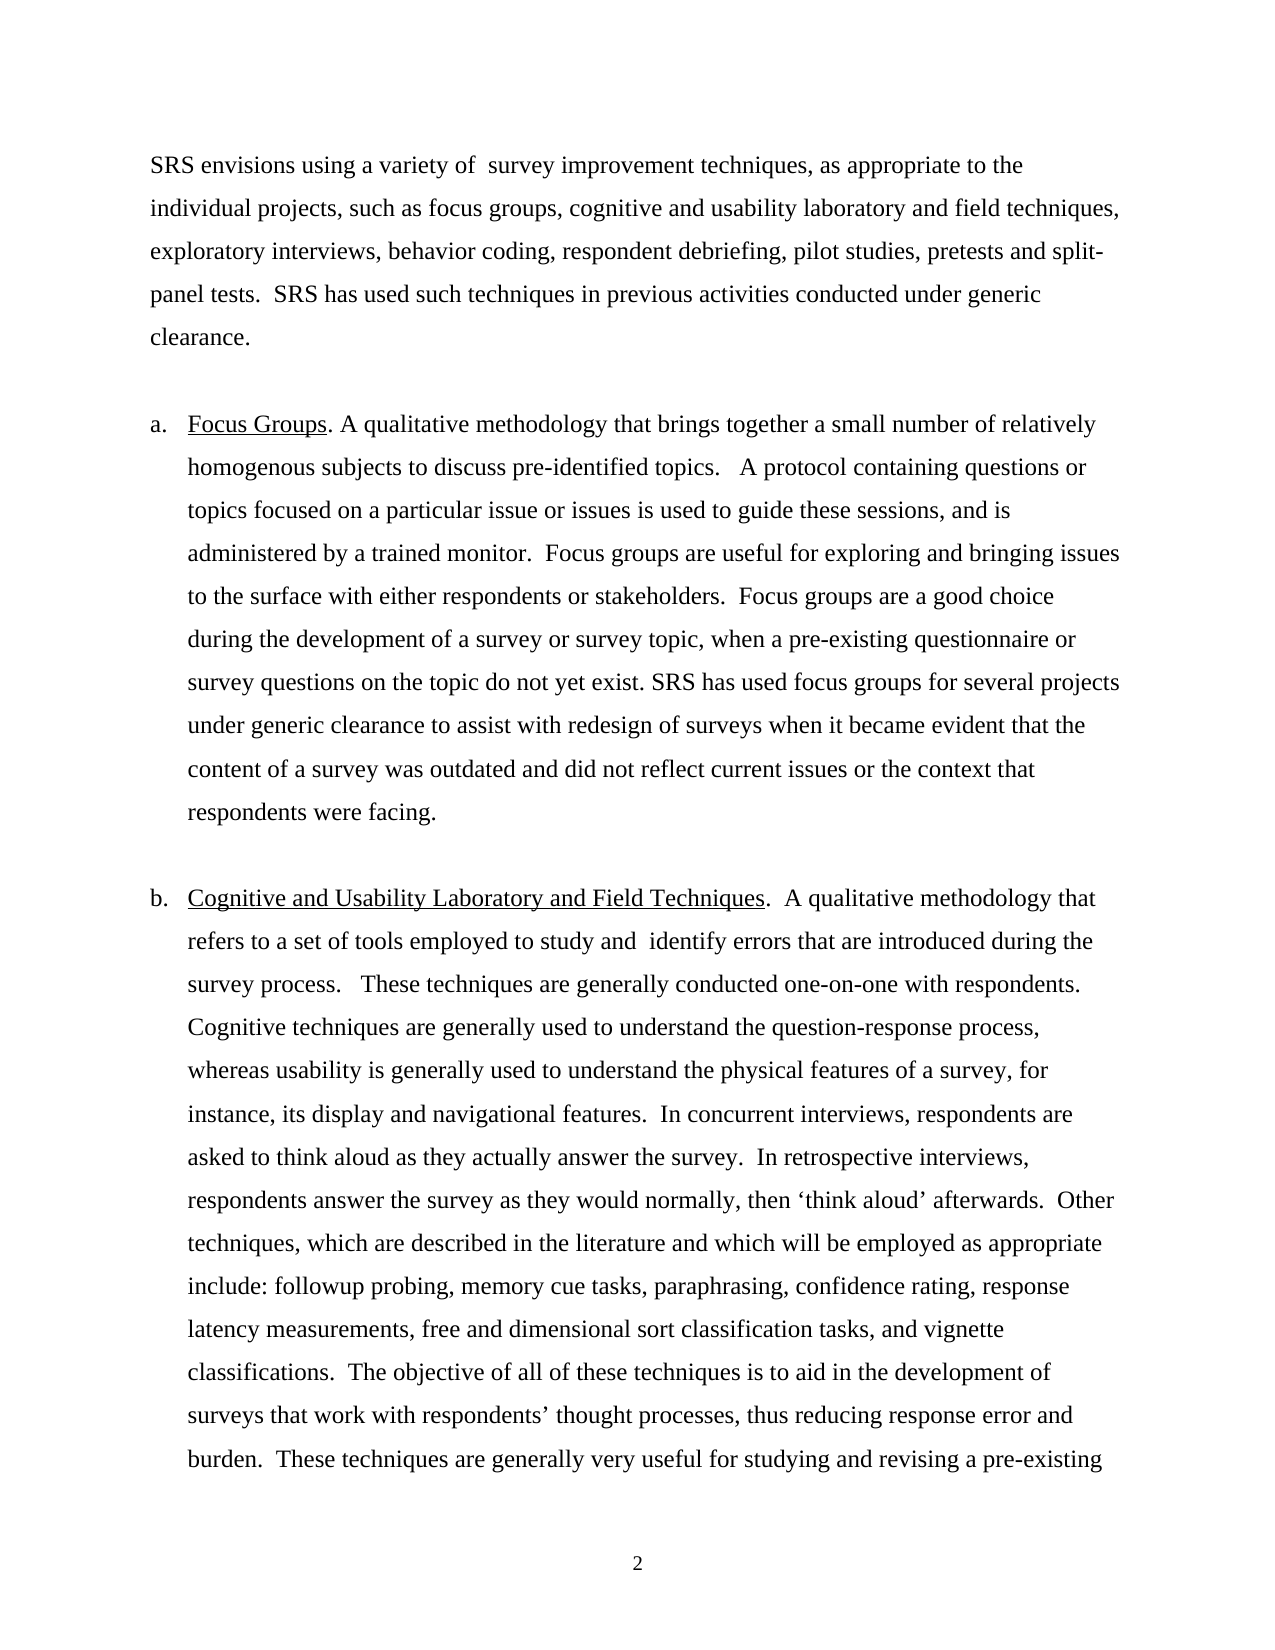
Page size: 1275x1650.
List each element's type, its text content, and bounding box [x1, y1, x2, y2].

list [150, 883, 1125, 1472]
text SRS envisions using a variety of survey improvement techniques, as appropriate to the individual projects, such as focus groups, cognitive and usability laboratory and field techniques, exploratory interviews, behavior coding, respondent debriefing, pilot studies, pretests and split-panel tests. SRS has used such techniques in previous activities conducted under generic clearance. [150, 150, 1125, 351]
list Focus Groups. A qualitative methodology that brings together a small number of relatively homogenous subjects to discuss pre-identified topics. A protocol containing questions or topics focused on a particular issue or issues is used to guide these sessions, and is administered by a trained monitor. Focus groups are useful for exploring and bringing issues to the surface with either respondents or stakeholders. Focus groups are a good choice during the development of a survey or survey topic, when a pre-existing questionnaire or survey questions on the topic do not yet exist. SRS has used focus groups for several projects under generic clearance to assist with redesign of surveys when it became evident that the content of a survey was outdated and did not reflect current issues or the context that respondents were facing. [150, 409, 1125, 826]
